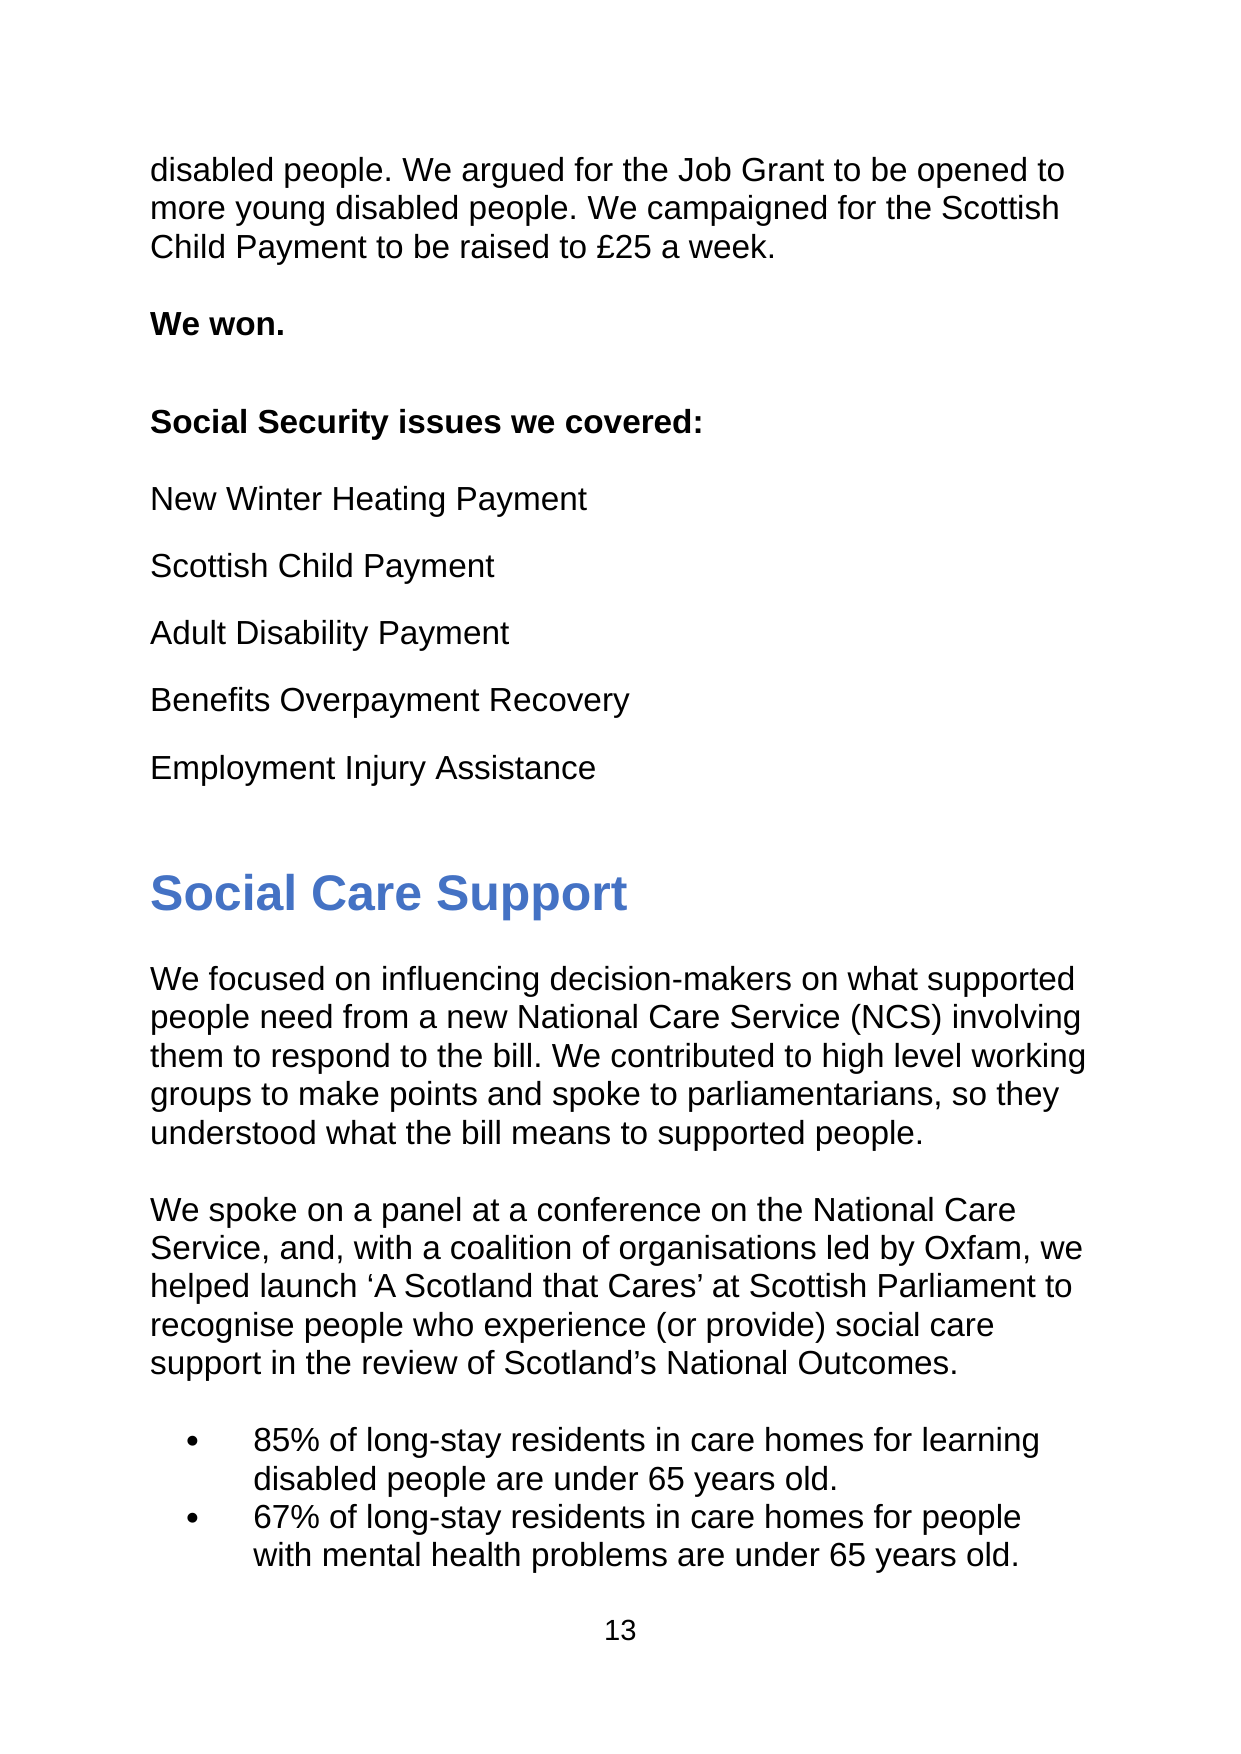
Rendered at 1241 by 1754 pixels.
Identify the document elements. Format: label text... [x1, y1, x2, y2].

text Benefits Overpayment Recovery [150, 681, 1090, 719]
text We focused on influencing decision-makers on what supported people need from a new National Care Service (NCS) involving them to respond to the bill. We contributed to high level working groups to make points and spoke to parliamentarians, so they understood what the bill means to supported people. [150, 959, 1090, 1151]
text Social Care Support [150, 863, 1090, 921]
text Adult Disability Payment [150, 613, 1090, 652]
text Scottish Child Payment [150, 546, 1090, 584]
list 67% of long-stay residents in care homes for people with mental health problems are under 65 years old. [187, 1497, 1090, 1574]
list 85% of long-stay residents in care homes for learning disabled people are under 65 years old. [187, 1420, 1090, 1497]
text New Winter Heating Payment [150, 479, 1090, 517]
text Employment Injury Assistance [150, 748, 1090, 786]
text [150, 150, 1090, 265]
text Social Security issues we covered: [150, 402, 1090, 441]
text We spoke on a panel at a conference on the National Care Service, and, with a coalition of organisations led by Oxfam, we helped launch ‘A Scotland that Cares’ at Scottish Parliament to recognise people who experience (or provide) social care support in the review of Scotland’s National Outcomes. [150, 1189, 1090, 1382]
text We won. [150, 304, 1090, 342]
